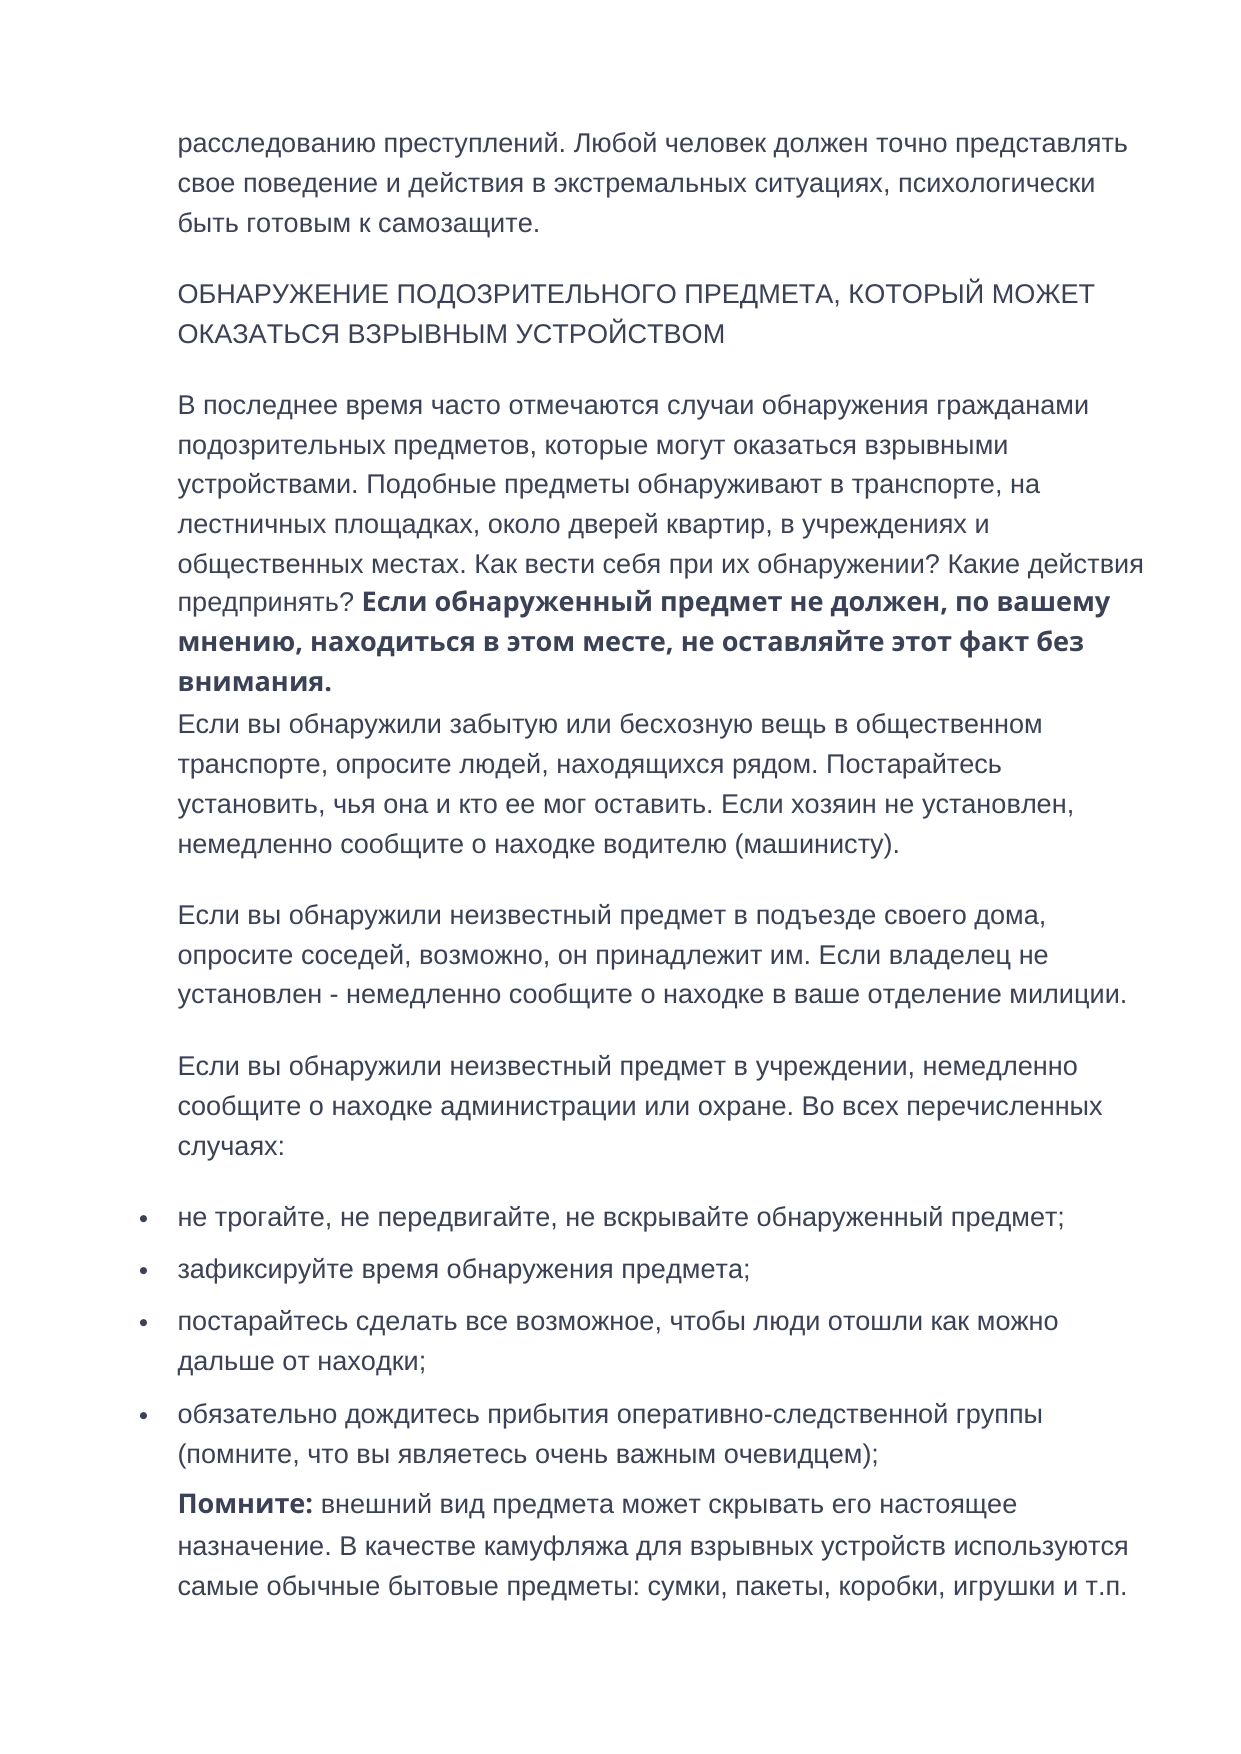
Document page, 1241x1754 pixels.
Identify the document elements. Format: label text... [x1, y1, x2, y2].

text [177, 118, 1152, 238]
list постарайтесь сделать все возможное, чтобы люди отошли как можно дальше от находки; [140, 1297, 1152, 1377]
text ОБНАРУЖЕНИЕ ПОДОЗРИТЕЛЬНОГО ПРЕДМЕТА, КОТОРЫЙ МОЖЕТ ОКАЗАТЬСЯ ВЗРЫВНЫМ УСТРОЙСТВОМ [177, 269, 1152, 349]
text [177, 1481, 1152, 1601]
list зафиксируйте время обнаружения предмета; [140, 1244, 1152, 1284]
text Если вы обнаружили забытую или бесхозную вещь в общественном транспорте, опросите людей, находящихся рядом. Постарайтесь установить, чья она и кто ее мог оставить. Если хозяин не установлен, немедленно сообщите о находке водителю (машинисту). [177, 699, 1152, 859]
text Если вы обнаружили неизвестный предмет в учреждении, немедленно сообщите о находке администрации или охране. Во всех перечисленных случаях: [177, 1041, 1152, 1161]
list не трогайте, не передвигайте, не вскрывайте обнаруженный предмет; [140, 1192, 1152, 1232]
text В последнее время часто отмечаются случаи обнаружения гражданами подозрительных предметов, которые могут оказаться взрывными устройствами. Подобные предметы обнаруживают в транспорте, на лестничных площадках, около дверей квартир, в учреждениях и общественных местах. Как вести себя при их обнаружении? Какие действия предпринять? Если обнаруженный предмет не должен, по вашему мнению, находиться в этом месте, не оставляйте этот факт без внимания. [177, 380, 1152, 699]
list обязательно дождитесь прибытия оперативно-следственной группы (помните, что вы являетесь очень важным очевидцем); [140, 1389, 1152, 1469]
text Если вы обнаружили неизвестный предмет в подъезде своего дома, опросите соседей, возможно, он принадлежит им. Если владелец не установлен - немедленно сообщите о находке в ваше отделение милиции. [177, 890, 1152, 1010]
